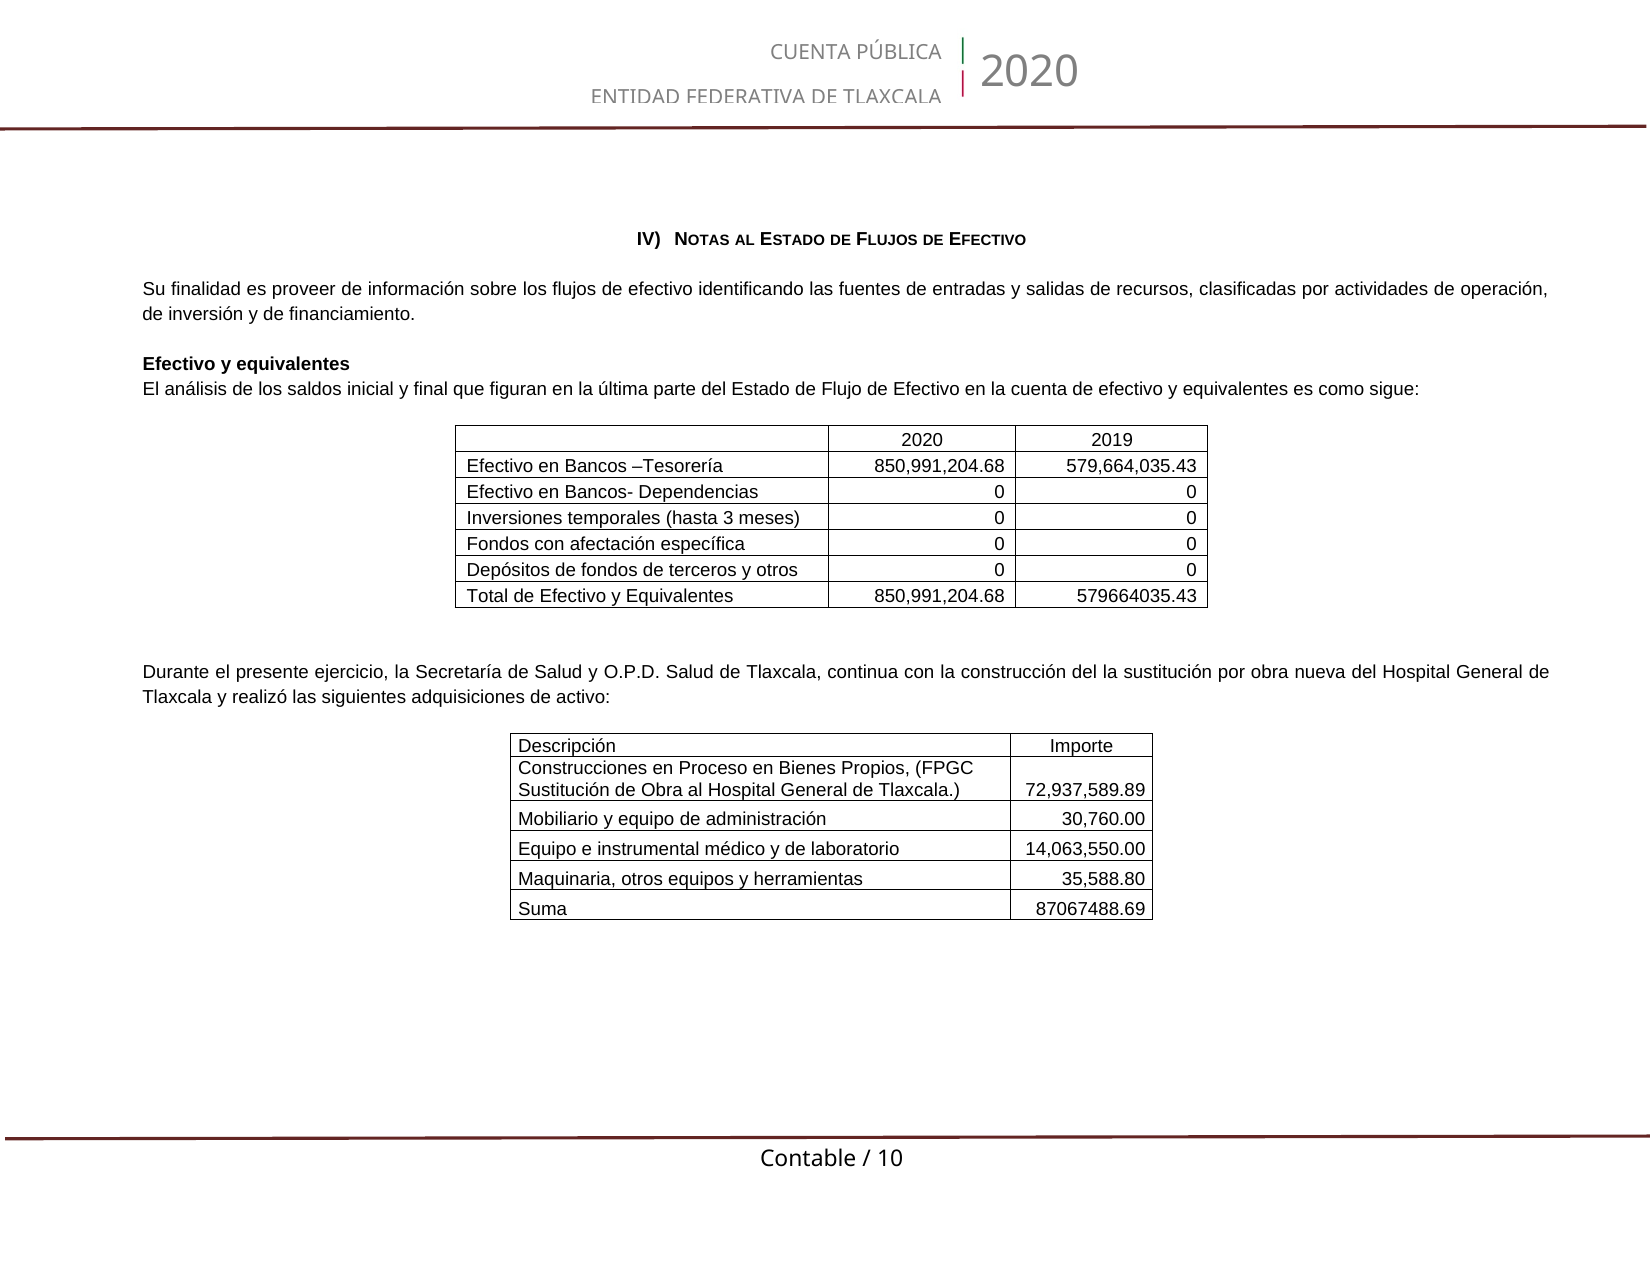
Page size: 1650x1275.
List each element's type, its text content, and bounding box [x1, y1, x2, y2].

table_cell 0 [1016, 504, 1207, 529]
table_cell 850,991,204.68 [829, 582, 1015, 607]
table_cell Equipo e instrumental médico y de laboratorio [511, 831, 1010, 859]
table_cell 850,991,204.68 [829, 452, 1015, 477]
table_cell 0 [829, 478, 1015, 503]
table_cell 0 [1016, 556, 1207, 581]
table_cell 579,664,035.43 [1016, 452, 1207, 477]
table_cell 14,063,550.00 [1011, 831, 1152, 859]
table_cell 72,937,589.89 [1011, 757, 1152, 800]
table_cell Total de Efectivo y Equivalentes [456, 582, 828, 607]
table_cell 35,588.80 [1011, 861, 1152, 889]
table_cell Efectivo en Bancos –Tesorería [456, 452, 828, 477]
text Durante el presente ejercicio, la Secretaría de Salud y O.P.D. Salud de Tlaxcala, continua con la construcción del la sustitución por obra nueva del Hospital General de Tlaxcala y realizó las siguientes adquisiciones de activo: [142, 658, 1550, 708]
table_cell Mobiliario y equipo de administración [511, 801, 1010, 830]
table_cell Depósitos de fondos de terceros y otros [456, 556, 828, 581]
text IV) Notas al Estado de Flujos de Efectivo [112, 225, 1550, 250]
table_header Importe [1011, 734, 1152, 756]
table_cell 0 [829, 504, 1015, 529]
table_header [456, 426, 828, 451]
table_cell 30,760.00 [1011, 801, 1152, 830]
table_header Descripción [511, 734, 1010, 756]
table_cell 0 [829, 530, 1015, 555]
table_cell 0 [1016, 478, 1207, 503]
table_cell Inversiones temporales (hasta 3 meses) [456, 504, 828, 529]
table_header 2020 [829, 426, 1015, 451]
table_header 2019 [1016, 426, 1207, 451]
picture [956, 28, 974, 100]
table_cell 579,664,035.43 [1016, 582, 1207, 607]
table_cell Construcciones en Proceso en Bienes Propios, (FPGC Sustitución de Obra al Hospital General de Tlaxcala.) [511, 757, 1010, 800]
table_cell Suma [511, 890, 1010, 919]
table_cell 87,067,488.69 [1011, 890, 1152, 919]
text Su finalidad es proveer de información sobre los flujos de efectivo identificando las fuentes de entradas y salidas de recursos, clasificadas por actividades de operación, de inversión y de financiamiento. [142, 275, 1550, 325]
table_cell 0 [1016, 530, 1207, 555]
table_cell Efectivo en Bancos- Dependencias [456, 478, 828, 503]
table_cell 0 [829, 556, 1015, 581]
table_cell Fondos con afectación específica [456, 530, 828, 555]
text El análisis de los saldos inicial y final que figuran en la última parte del Estado de Flujo de Efectivo en la cuenta de efectivo y equivalentes es como sigue: [142, 375, 1550, 400]
table_cell Maquinaria, otros equipos y herramientas [511, 861, 1010, 889]
text Efectivo y equivalentes [142, 350, 1550, 375]
